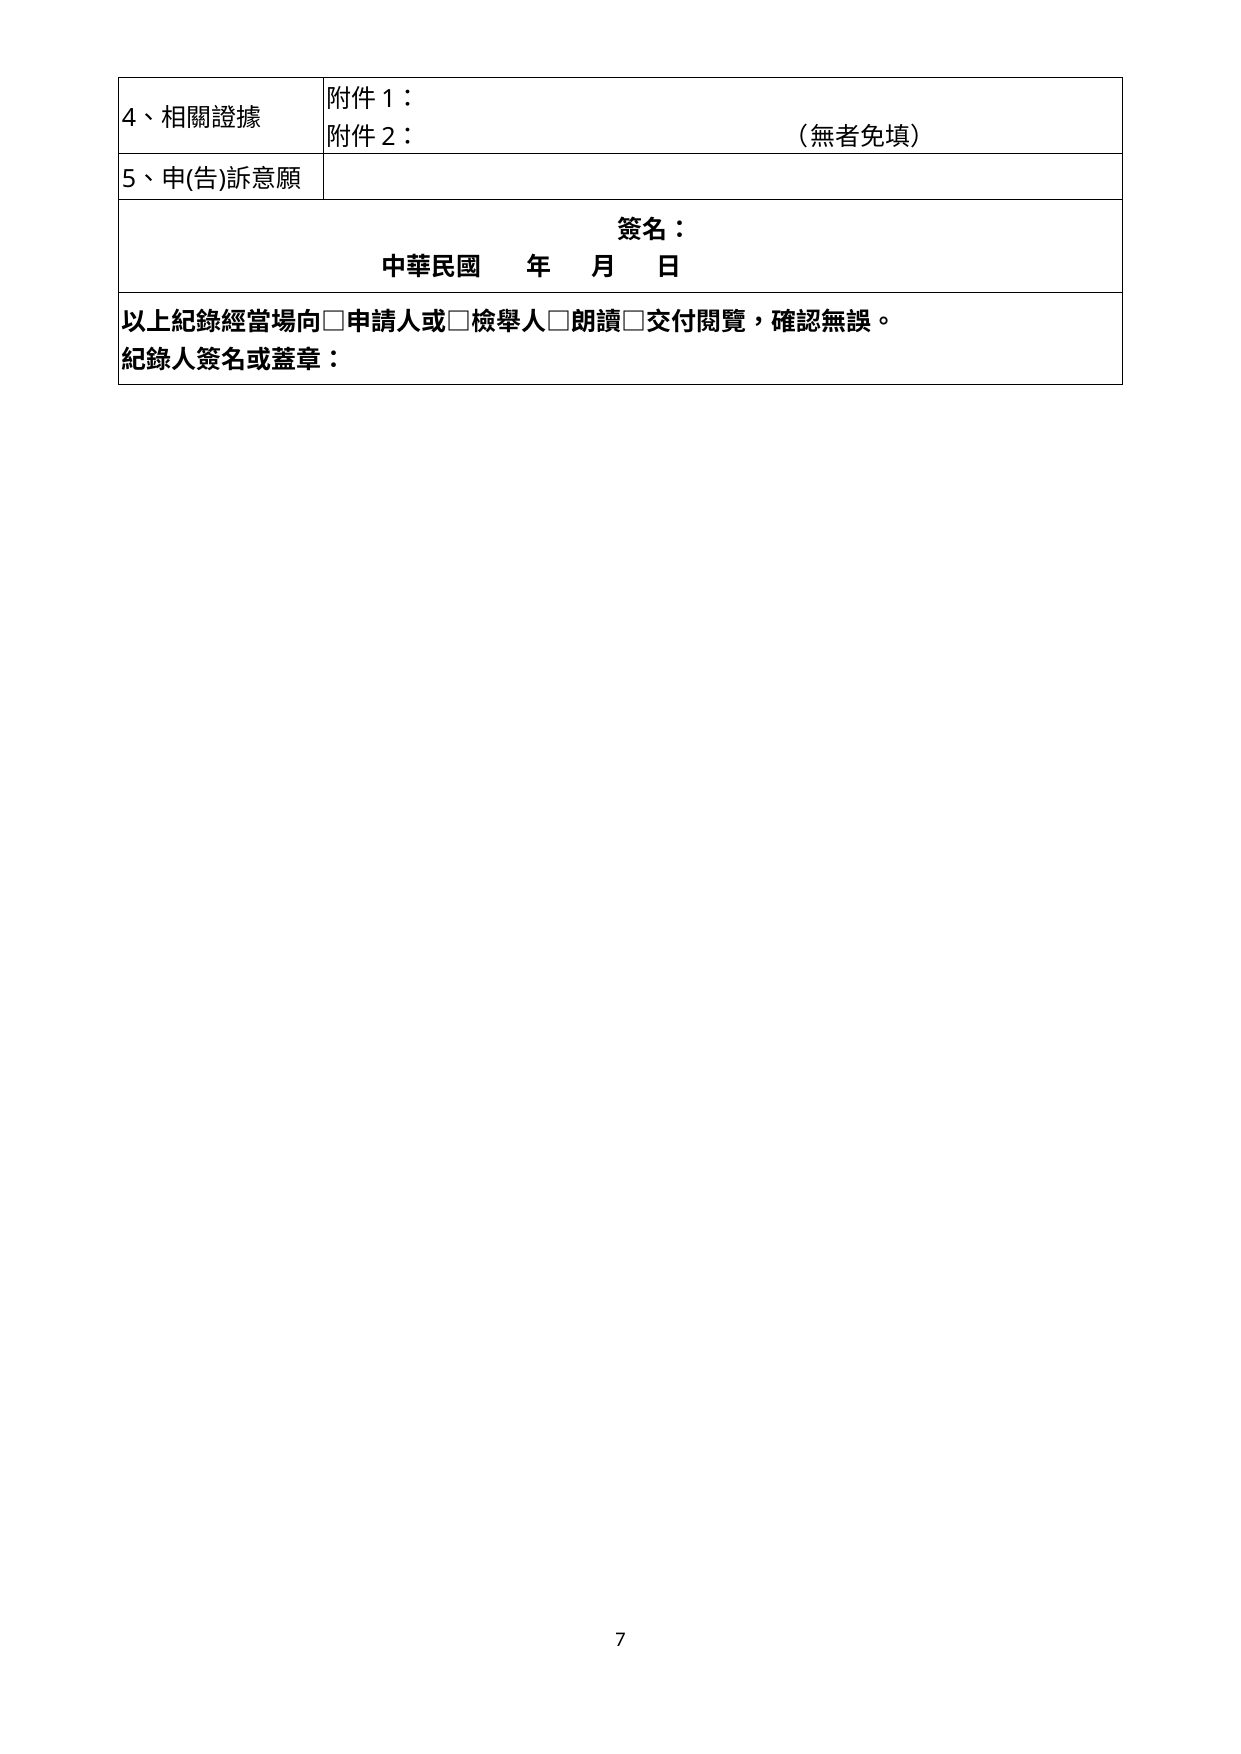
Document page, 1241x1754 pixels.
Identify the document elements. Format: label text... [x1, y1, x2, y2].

table_cell [324, 154, 1122, 199]
table_cell 簽名： 中華民國 年 月 日 [119, 200, 1122, 292]
table_cell 以上紀錄經當場向□申請人或□檢舉人□朗讀□交付閱覽，確認無誤。 紀錄人簽名或蓋章： [119, 293, 1122, 384]
table_cell 4、相關證據 [119, 78, 323, 153]
table_cell 附件1： 附件2： （無者免填） [324, 78, 1122, 153]
table_cell 5、申(告)訴意願 [119, 154, 323, 199]
